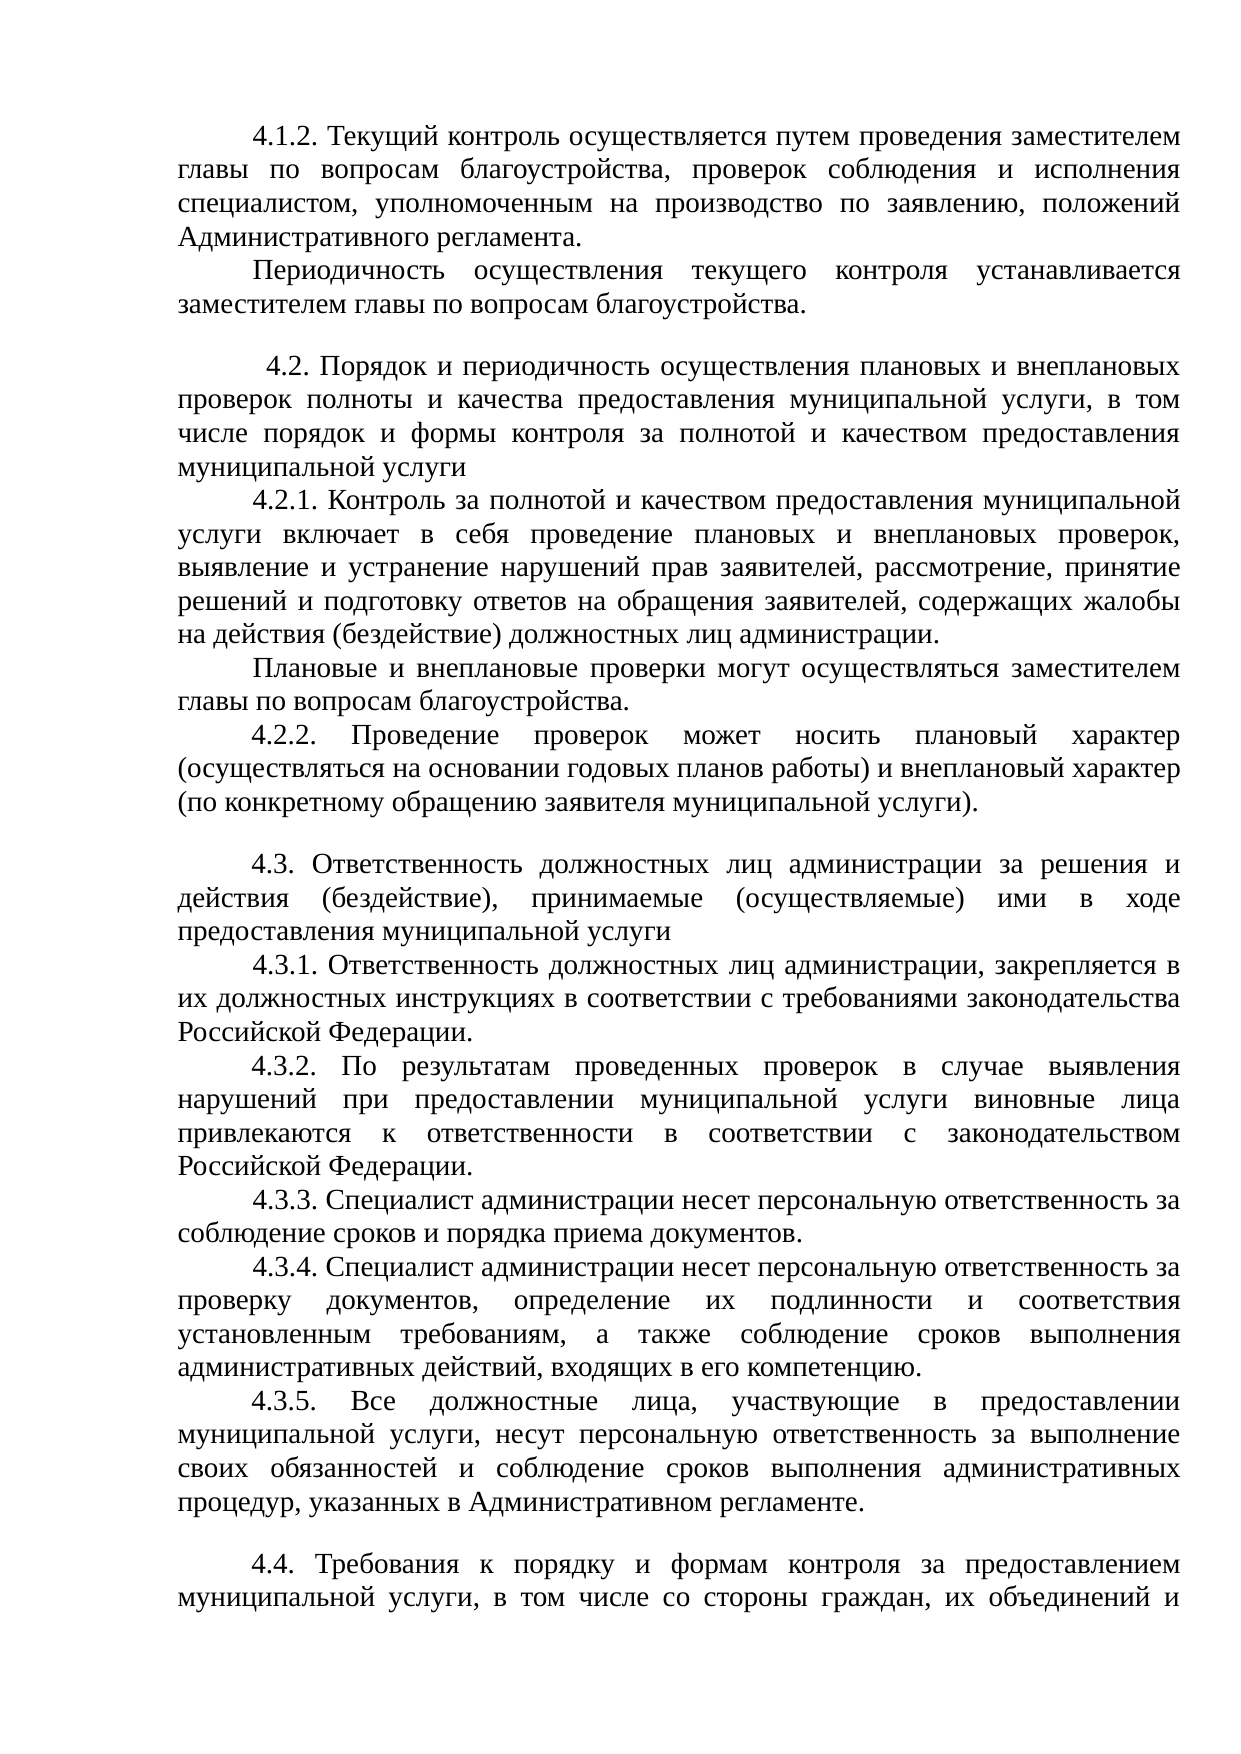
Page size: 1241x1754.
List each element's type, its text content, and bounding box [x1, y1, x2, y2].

text 4.3.1. Ответственность должностных лиц администрации, закрепляется в их должностных инструкциях в соответствии с требованиями законодательства Российской Федерации. [177, 947, 1181, 1048]
text 4.2. Порядок и периодичность осуществления плановых и внеплановых проверок полноты и качества предоставления муниципальной услуги, в том числе порядок и формы контроля за полнотой и качеством предоставления муниципальной услуги [177, 348, 1181, 482]
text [177, 1546, 1181, 1613]
text 4.3.5. Все должностные лица, участвующие в предоставлении муниципальной услуги, несут персональную ответственность за выполнение своих обязанностей и соблюдение сроков выполнения административных процедур, указанных в Административном регламенте. [177, 1383, 1181, 1517]
text 4.2.2. Проведение проверок может носить плановый характер (осуществляться на основании годовых планов работы) и внеплановый характер (по конкретному обращению заявителя муниципальной услуги). [177, 717, 1181, 818]
text 4.1.2. Текущий контроль осуществляется путем проведения заместителем главы по вопросам благоустройства, проверок соблюдения и исполнения специалистом, уполномоченным на производство по заявлению, положений Административного регламента. [177, 118, 1181, 252]
text 4.3. Ответственность должностных лиц администрации за решения и действия (бездействие), принимаемые (осуществляемые) ими в ходе предоставления муниципальной услуги [177, 846, 1181, 947]
text 4.2.1. Контроль за полнотой и качеством предоставления муниципальной услуги включает в себя проведение плановых и внеплановых проверок, выявление и устранение нарушений прав заявителей, рассмотрение, принятие решений и подготовку ответов на обращения заявителей, содержащих жалобы на действия (бездействие) должностных лиц администрации. [177, 482, 1181, 650]
text 4.3.3. Специалист администрации несет персональную ответственность за соблюдение сроков и порядка приема документов. [177, 1182, 1181, 1249]
text Плановые и внеплановые проверки могут осуществляться заместителем главы по вопросам благоустройства. [177, 650, 1181, 717]
text 4.3.2. По результатам проведенных проверок в случае выявления нарушений при предоставлении муниципальной услуги виновные лица привлекаются к ответственности в соответствии с законодательством Российской Федерации. [177, 1048, 1181, 1182]
text 4.3.4. Специалист администрации несет персональную ответственность за проверку документов, определение их подлинности и соответствия установленным требованиям, а также соблюдение сроков выполнения административных действий, входящих в его компетенцию. [177, 1249, 1181, 1383]
text Периодичность осуществления текущего контроля устанавливается заместителем главы по вопросам благоустройства. [177, 252, 1181, 319]
